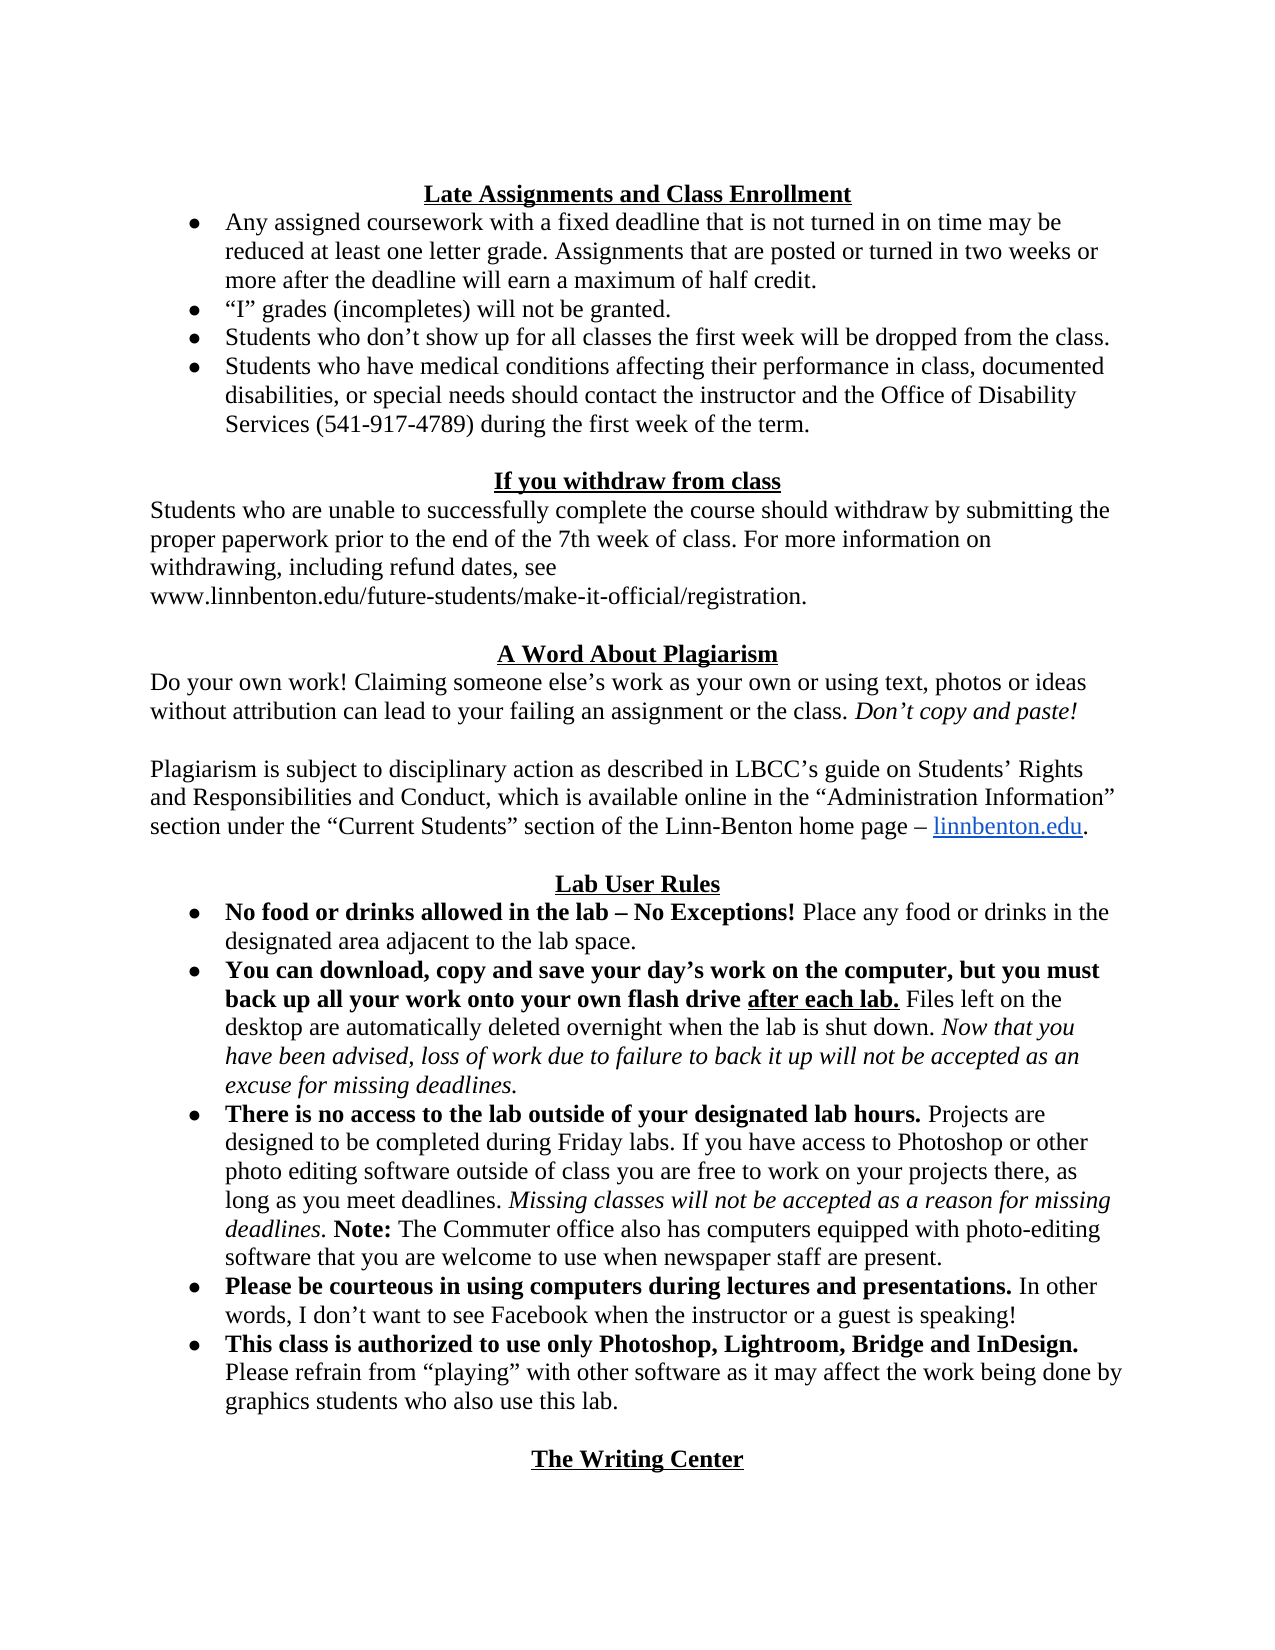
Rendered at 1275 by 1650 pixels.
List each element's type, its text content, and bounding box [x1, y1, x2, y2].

text Do your own work! Claiming someone else’s work as your own or using text, photos or ideas without attribution can lead to your failing an assignment or the class. Don’t copy and paste! [150, 667, 1125, 725]
list You can download, copy and save your day’s work on the computer, but you must back up all your work onto your own flash drive after each lab. Files left on the desktop are automatically deleted overnight when the lab is shut down. Now that you have been advised, loss of work due to failure to back it up will not be accepted as an excuse for missing deadlines. [187, 955, 1125, 1099]
list Students who have medical conditions affecting their performance in class, documented disabilities, or special needs should contact the instructor and the Office of Disability Services (541-917-4789) during the first week of the term. [187, 351, 1125, 437]
text The Writing Center [150, 1444, 1125, 1472]
list “I” grades (incompletes) will not be granted. [187, 294, 1125, 322]
list There is no access to the lab outside of your designated lab hours. Projects are designed to be completed during Friday labs. If you have access to Photoshop or other photo editing software outside of class you are free to work on your projects there, as long as you meet deadlines. Missing classes will not be accepted as a reason for missing deadlines. Note: The Commuter office also has computers equipped with photo-editing software that you are welcome to use when newspaper staff are present. [187, 1099, 1125, 1271]
text If you withdraw from class [150, 466, 1125, 495]
text Late Assignments and Class Enrollment [150, 179, 1125, 207]
text A Word About Plagiarism [150, 639, 1125, 667]
list Students who don’t show up for all classes the first week will be dropped from the class. [187, 322, 1125, 351]
list No food or drinks allowed in the lab – No Exceptions! Place any food or drinks in the designated area adjacent to the lab space. [187, 897, 1125, 955]
list Please be courteous in using computers during lectures and presentations. In other words, I don’t want to see Facebook when the instructor or a guest is speaking! [187, 1271, 1125, 1329]
list This class is authorized to use only Photoshop, Lightroom, Bridge and InDesign. Please refrain from “playing” with other software as it may affect the work being done by graphics students who also use this lab. [187, 1329, 1125, 1415]
text Plagiarism is subject to disciplinary action as described in LBCC’s guide on Students’ Rights and Responsibilities and Conduct, which is available online in the “Administration Information” section under the “Current Students” section of the Linn-Benton home page – linnbenton.edu. [150, 754, 1125, 840]
list Any assigned coursework with a fixed deadline that is not turned in on time may be reduced at least one letter grade. Assignments that are posted or turned in two weeks or more after the deadline will earn a maximum of half credit. [187, 207, 1125, 294]
text Students who are unable to successfully complete the course should withdraw by submitting the proper paperwork prior to the end of the 7th week of class. For more information on withdrawing, including refund dates, see www.linnbenton.edu/future-students/make-it-official/registration. [150, 495, 1125, 610]
text Lab User Rules [150, 869, 1125, 897]
